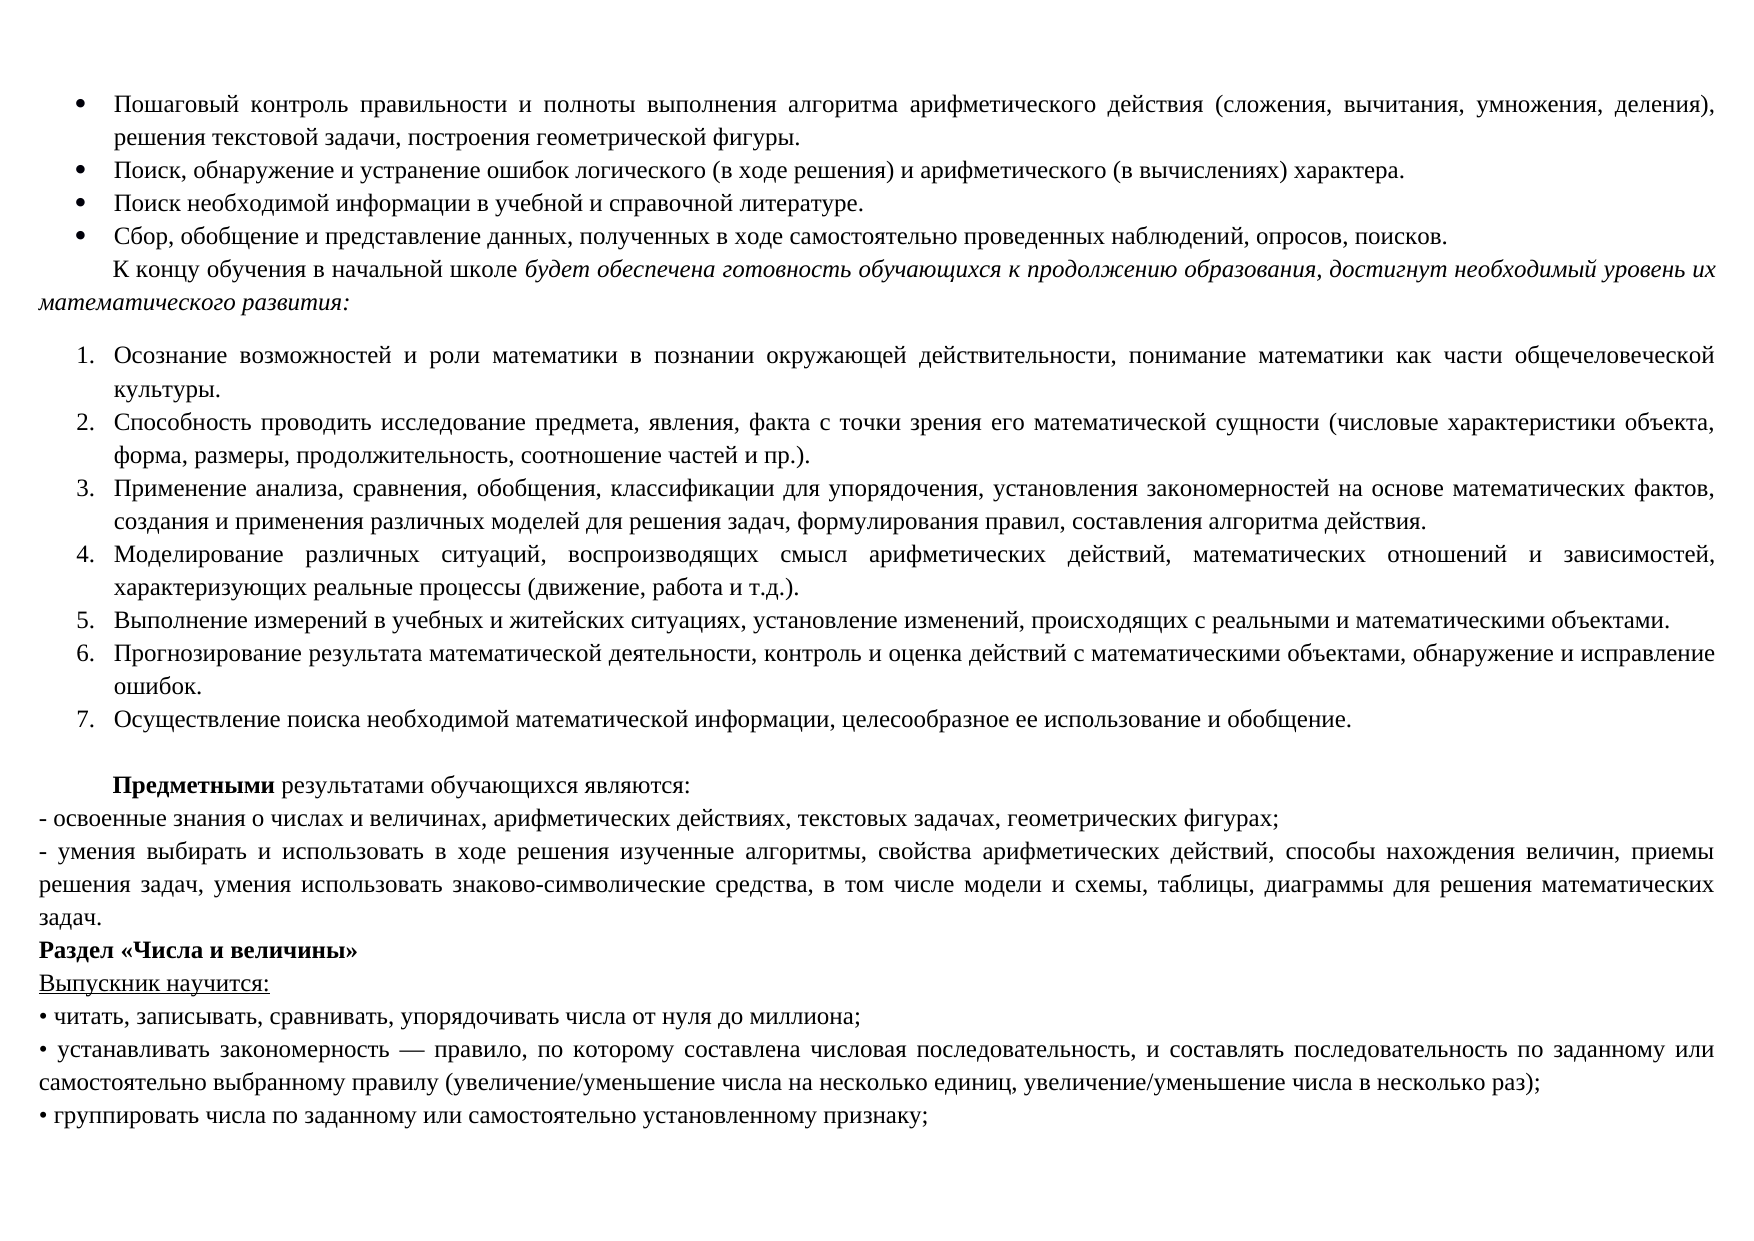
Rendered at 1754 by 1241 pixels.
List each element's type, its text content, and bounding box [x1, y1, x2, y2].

list Сбор, обобщение и представление данных, полученных в ходе самостоятельно проведенных наблюдений, опросов, поисков. [76, 221, 1717, 249]
list Поиск необходимой информации в учебной и справочной литературе. [76, 188, 1717, 216]
text Раздел «Числа и величины» [38, 935, 1717, 964]
list Прогнозирование результата математической деятельности, контроль и оценка действий с математическими объектами, обнаружение и исправление ошибок. [76, 638, 1717, 699]
text • читать, записывать, сравнивать, упорядочивать числа от нуля до миллиона; [38, 1001, 1717, 1030]
list Способность проводить исследование предмета, явления, факта с точки зрения его математической сущности (числовые характеристики объекта, форма, размеры, продолжительность, соотношение частей и пр.). [76, 407, 1717, 468]
list Поиск, обнаружение и устранение ошибок логического (в ходе решения) и арифметического (в вычислениях) характера. [76, 155, 1717, 183]
list Пошаговый контроль правильности и полноты выполнения алгоритма арифметического действия (сложения, вычитания, умножения, деления), решения текстовой задачи, построения геометрической фигуры. [76, 89, 1717, 150]
text Предметными результатами обучающихся являются: [38, 770, 1717, 799]
list Осознание возможностей и роли математики в познании окружающей действительности, понимание математики как части общечеловеческой культуры. [76, 341, 1717, 402]
text - освоенные знания о числах и величинах, арифметических действиях, текстовых задачах, геометрических фигурах; [38, 803, 1717, 832]
text • группировать числа по заданному или самостоятельно установленному признаку; [38, 1100, 1717, 1129]
text • устанавливать закономерность — правило, по которому составлена числовая последовательность, и составлять последовательность по заданному или самостоятельно выбранному правилу (увеличение/уменьшение числа на несколько единиц, увеличение/уменьшение числа в несколько раз); [38, 1034, 1717, 1096]
text К концу обучения в начальной школе будет обеспечена готовность обучающихся к продолжению образования, достигнут необходимый уровень их математического развития: [38, 254, 1717, 316]
text - умения выбирать и использовать в ходе решения изученные алгоритмы, свойства арифметических действий, способы нахождения величин, приемы решения задач, умения использовать знаково-символические средства, в том числе модели и схемы, таблицы, диаграммы для решения математических задач. [38, 836, 1717, 931]
text Выпускник научится: [38, 968, 1717, 997]
list Выполнение измерений в учебных и житейских ситуациях, установление изменений, происходящих с реальными и математическими объектами. [76, 605, 1717, 633]
list Применение анализа, сравнения, обобщения, классификации для упорядочения, установления закономерностей на основе математических фактов, создания и применения различных моделей для решения задач, формулирования правил, составления алгоритма действия. [76, 473, 1717, 534]
list Осуществление поиска необходимой математической информации, целесообразное ее использование и обобщение. [76, 704, 1717, 733]
list Моделирование различных ситуаций, воспроизводящих смысл арифметических действий, математических отношений и зависимостей, характеризующих реальные процессы (движение, работа и т.д.). [76, 539, 1717, 601]
